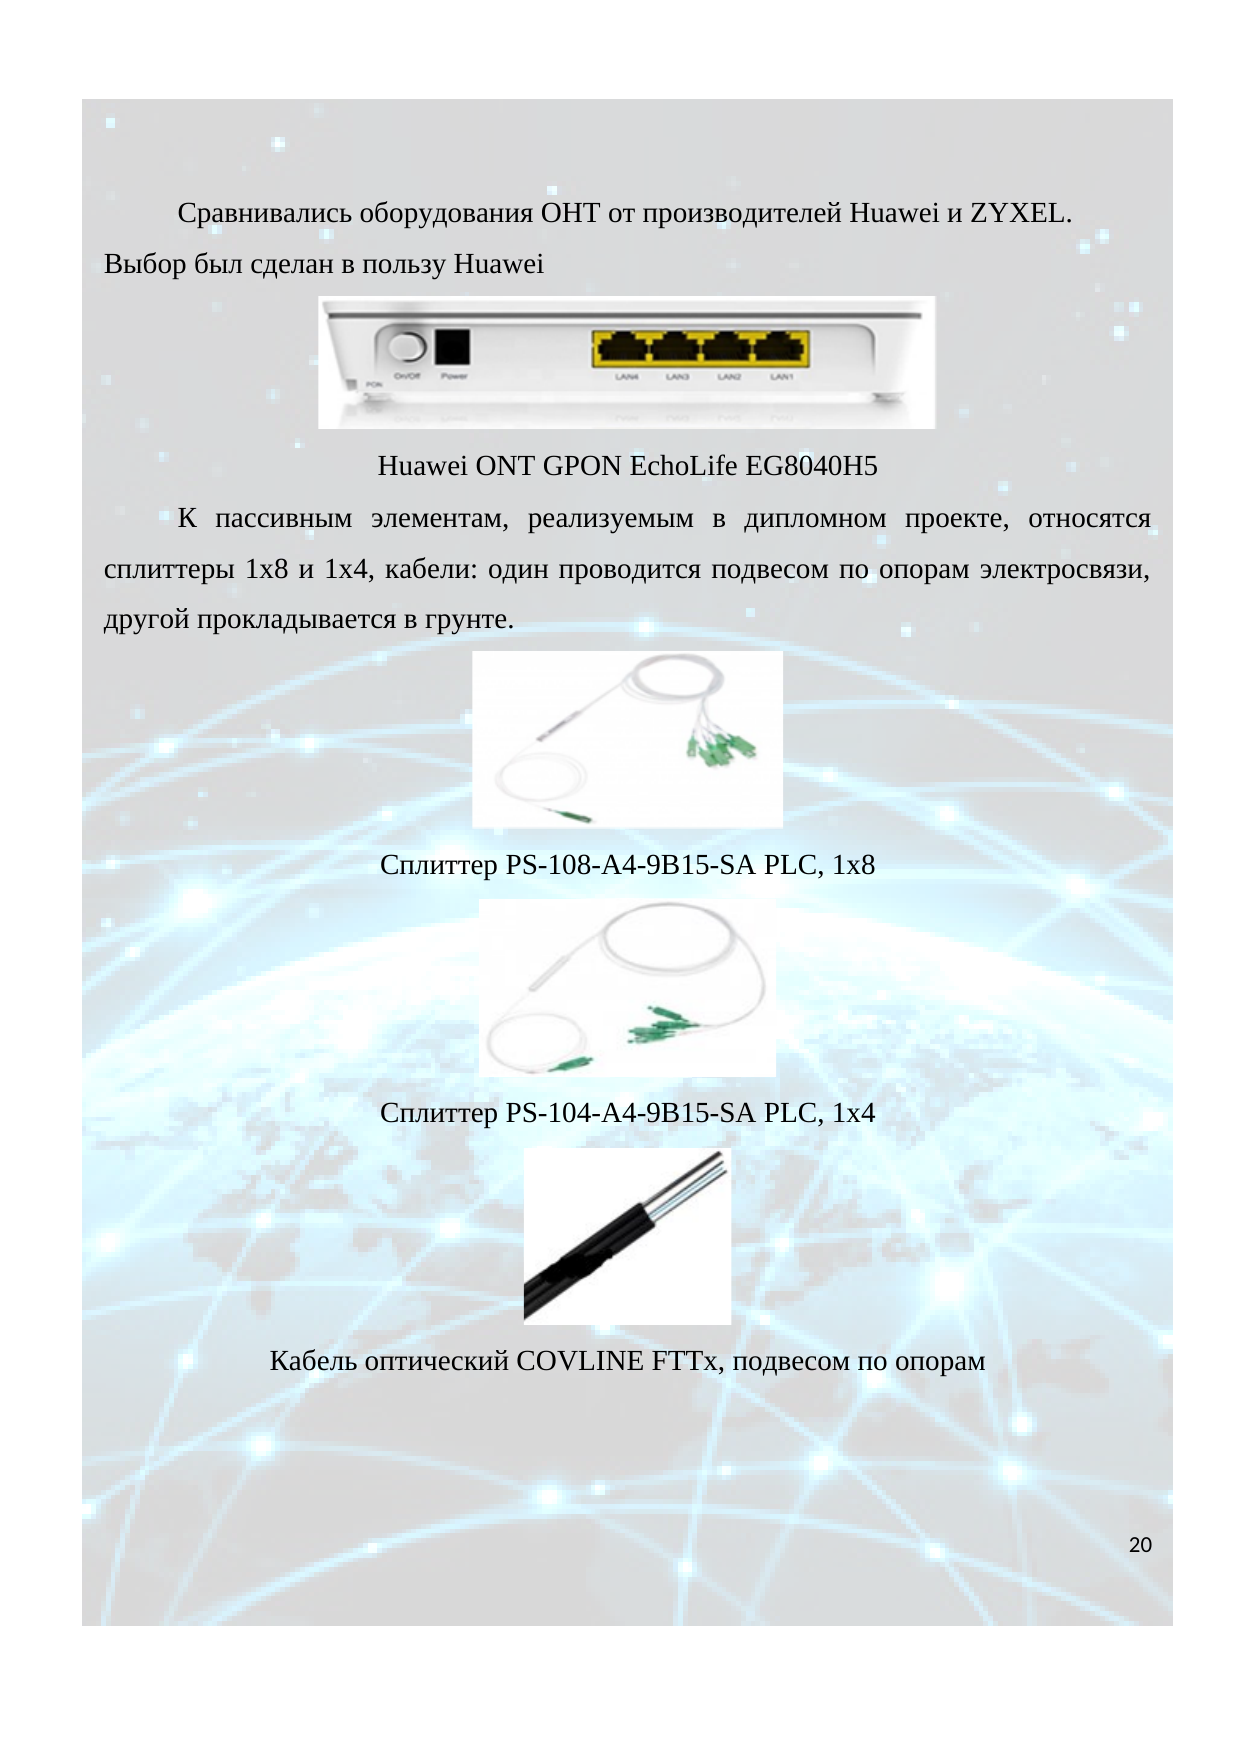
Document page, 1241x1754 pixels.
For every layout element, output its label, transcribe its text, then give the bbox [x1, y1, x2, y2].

picture [479, 899, 777, 1077]
picture [472, 651, 784, 829]
text Сравнивались оборудования ОНТ от производителей Huawei и ZYXEL. Выбор был сделан в пользу Huawei [103, 196, 1152, 279]
text Cплиттер PS-104-A4-9B15-SA PLC, 1x4 [103, 1095, 1152, 1129]
picture [318, 296, 937, 429]
picture [523, 1148, 732, 1325]
text Huawei ONT GPON EchoLife EG8040H5 [103, 448, 1152, 481]
text Сплиттер PS-108-A4-9B15-SA PLC, 1x8 [103, 847, 1152, 881]
text Кабель оптический COVLINE FTTx, подвесом по опорам [103, 1343, 1152, 1377]
text К пассивным элементам, реализуемым в дипломном проекте, относятся сплиттеры 1х8 и 1х4, кабели: один проводится подвесом по опорам электросвязи, другой прокладывается в грунте. [103, 501, 1152, 635]
